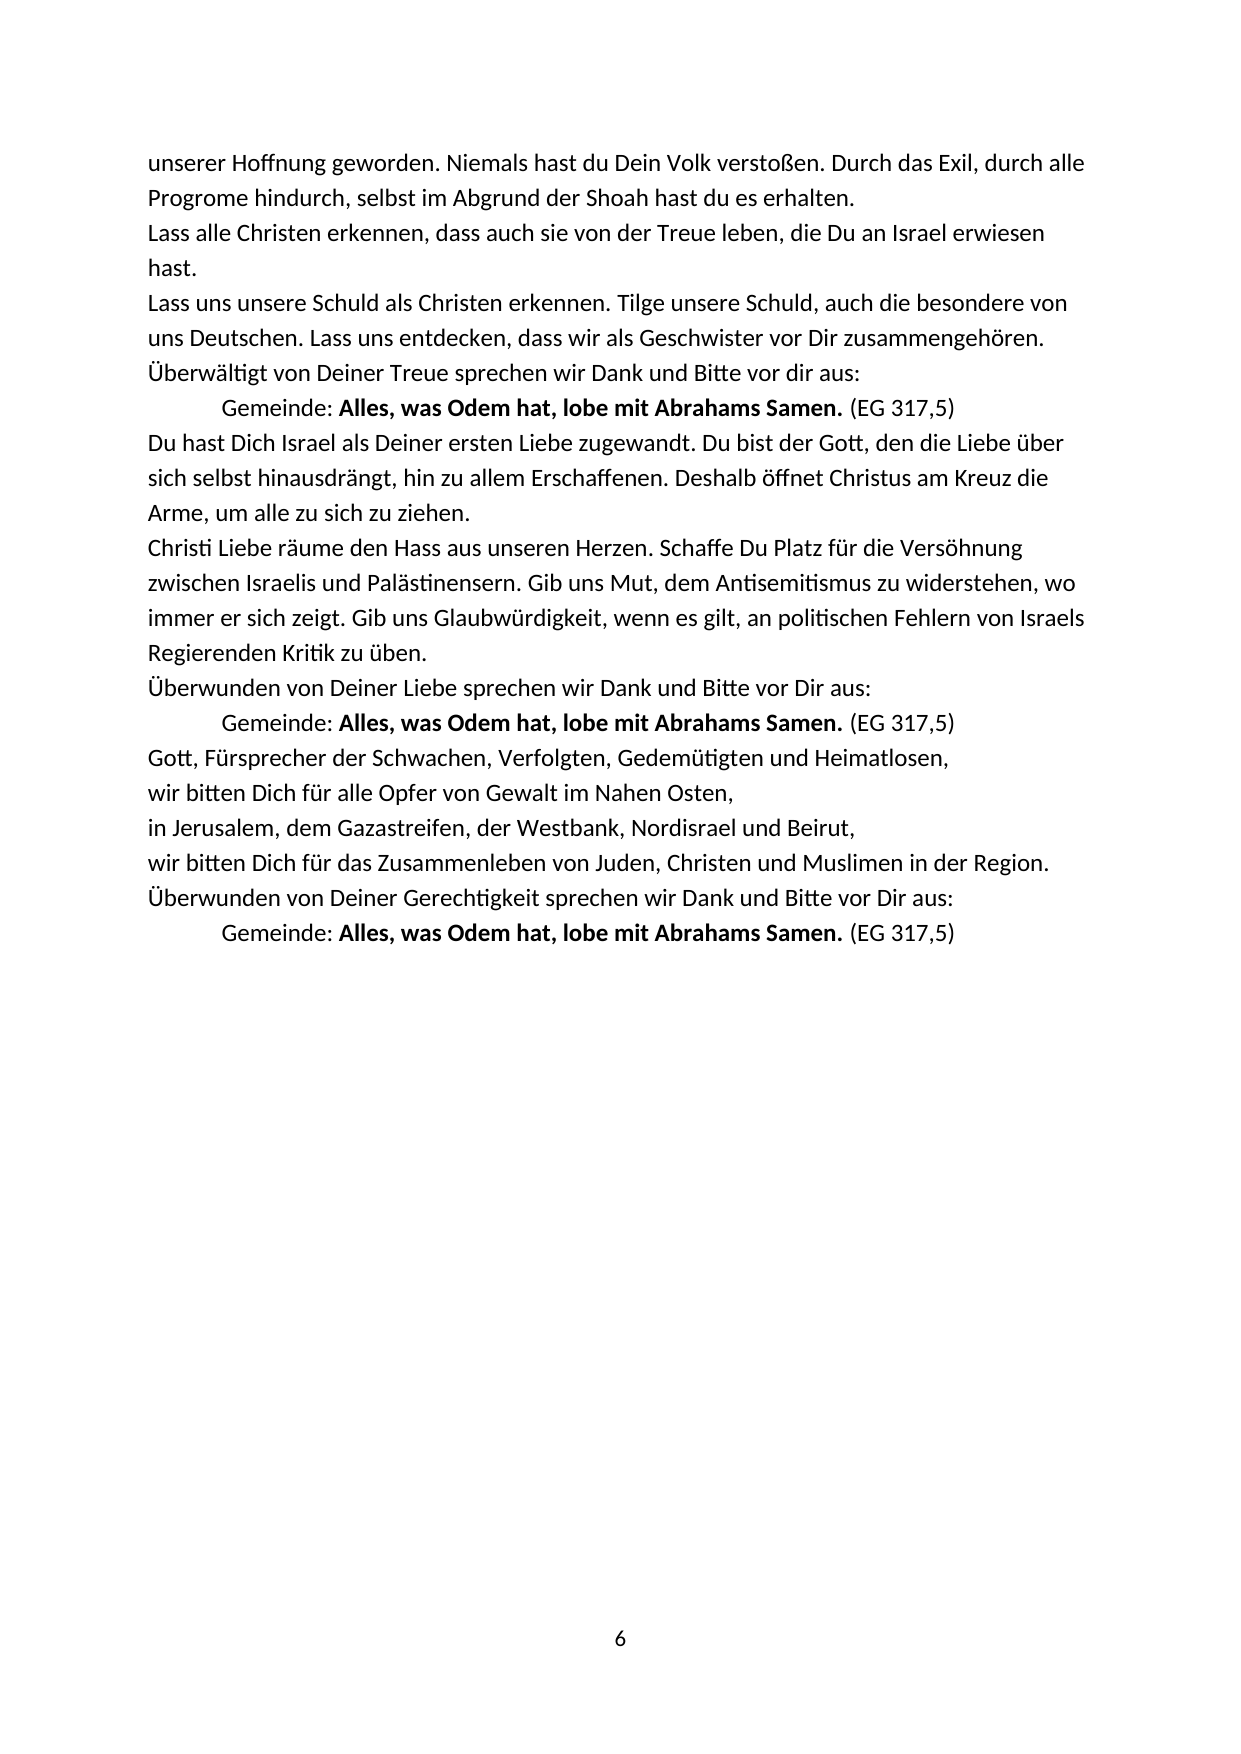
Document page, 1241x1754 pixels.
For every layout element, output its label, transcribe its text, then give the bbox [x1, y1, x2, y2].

text in Jerusalem, dem Gazastreifen, der Westbank, Nordisrael und Beirut, [148, 813, 1093, 843]
text Lass uns unsere Schuld als Christen erkennen. Tilge unsere Schuld, auch die besondere von uns Deutschen. Lass uns entdecken, dass wir als Geschwister vor Dir zusammengehören. [148, 288, 1093, 353]
text Gemeinde: Alles, was Odem hat, lobe mit Abrahams Samen. (EG 317,5) [148, 708, 1093, 738]
text wir bitten Dich für alle Opfer von Gewalt im Nahen Osten, [148, 778, 1093, 808]
text Überwunden von Deiner Liebe sprechen wir Dank und Bitte vor Dir aus: [148, 673, 1093, 703]
text Christi Liebe räume den Hass aus unseren Herzen. Schaffe Du Platz für die Versöhnung zwischen Israelis und Palästinensern. Gib uns Mut, dem Antisemitismus zu widerstehen, wo immer er sich zeigt. Gib uns Glaubwürdigkeit, wenn es gilt, an politischen Fehlern von Israels Regierenden Kritik zu üben. [148, 533, 1093, 668]
text Lass alle Christen erkennen, dass auch sie von der Treue leben, die Du an Israel erwiesen hast. [148, 218, 1093, 283]
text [148, 148, 1093, 213]
text Gemeinde: Alles, was Odem hat, lobe mit Abrahams Samen. (EG 317,5) [148, 393, 1093, 423]
text Gemeinde: Alles, was Odem hat, lobe mit Abrahams Samen. (EG 317,5) [148, 918, 1093, 948]
text Gott, Fürsprecher der Schwachen, Verfolgten, Gedemütigten und Heimatlosen, [148, 743, 1093, 773]
text wir bitten Dich für das Zusammenleben von Juden, Christen und Muslimen in der Region. [148, 848, 1093, 878]
text Überwältigt von Deiner Treue sprechen wir Dank und Bitte vor dir aus: [148, 358, 1093, 388]
text Du hast Dich Israel als Deiner ersten Liebe zugewandt. Du bist der Gott, den die Liebe über sich selbst hinausdrängt, hin zu allem Erschaffenen. Deshalb öffnet Christus am Kreuz die Arme, um alle zu sich zu ziehen. [148, 428, 1093, 528]
text Überwunden von Deiner Gerechtigkeit sprechen wir Dank und Bitte vor Dir aus: [148, 883, 1093, 913]
